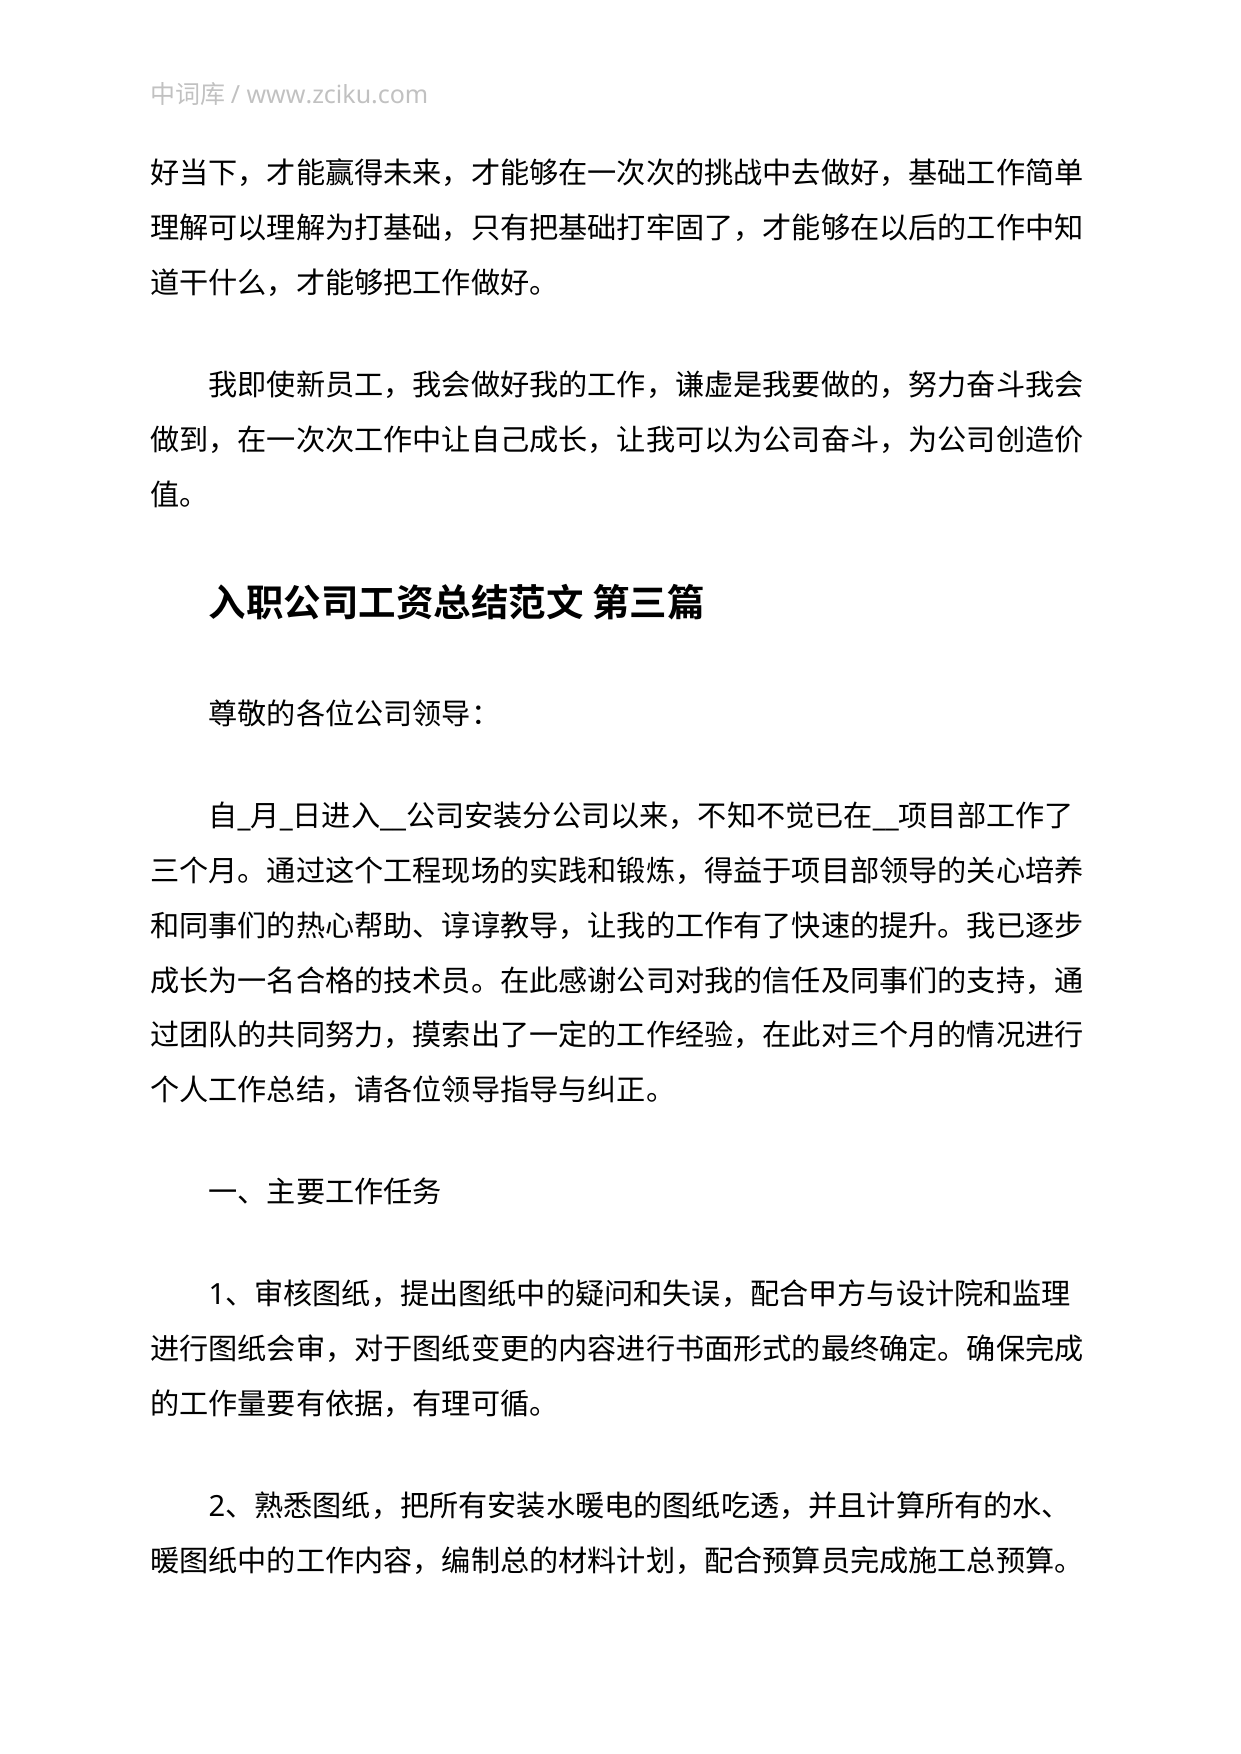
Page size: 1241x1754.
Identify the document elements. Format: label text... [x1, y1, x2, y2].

text 1、审核图纸，提出图纸中的疑问和失误，配合甲方与设计院和监理进行图纸会审，对于图纸变更的内容进行书面形式的最终确定。确保完成的工作量要有依据，有理可循。 [150, 1270, 1090, 1423]
text 自_月_日进入__公司安装分公司以来，不知不觉已在__项目部工作了三个月。通过这个工程现场的实践和锻炼，得益于项目部领导的关心培养和同事们的热心帮助、谆谆教导，让我的工作有了快速的提升。我已逐步成长为一名合格的技术员。在此感谢公司对我的信任及同事们的支持，通过团队的共同努力，摸索出了一定的工作经验，在此对三个月的情况进行个人工作总结，请各位领导指导与纠正。 [150, 792, 1090, 1109]
text 尊敬的各位公司领导： [150, 691, 1090, 733]
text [150, 150, 1090, 302]
text 我即使新员工，我会做好我的工作，谦虚是我要做的，努力奋斗我会做到，在一次次工作中让自己成长，让我可以为公司奋斗，为公司创造价值。 [150, 362, 1090, 514]
text 入职公司工资总结范文 第三篇 [150, 573, 1090, 627]
text 一、主要工作任务 [150, 1169, 1090, 1211]
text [150, 1482, 1090, 1579]
